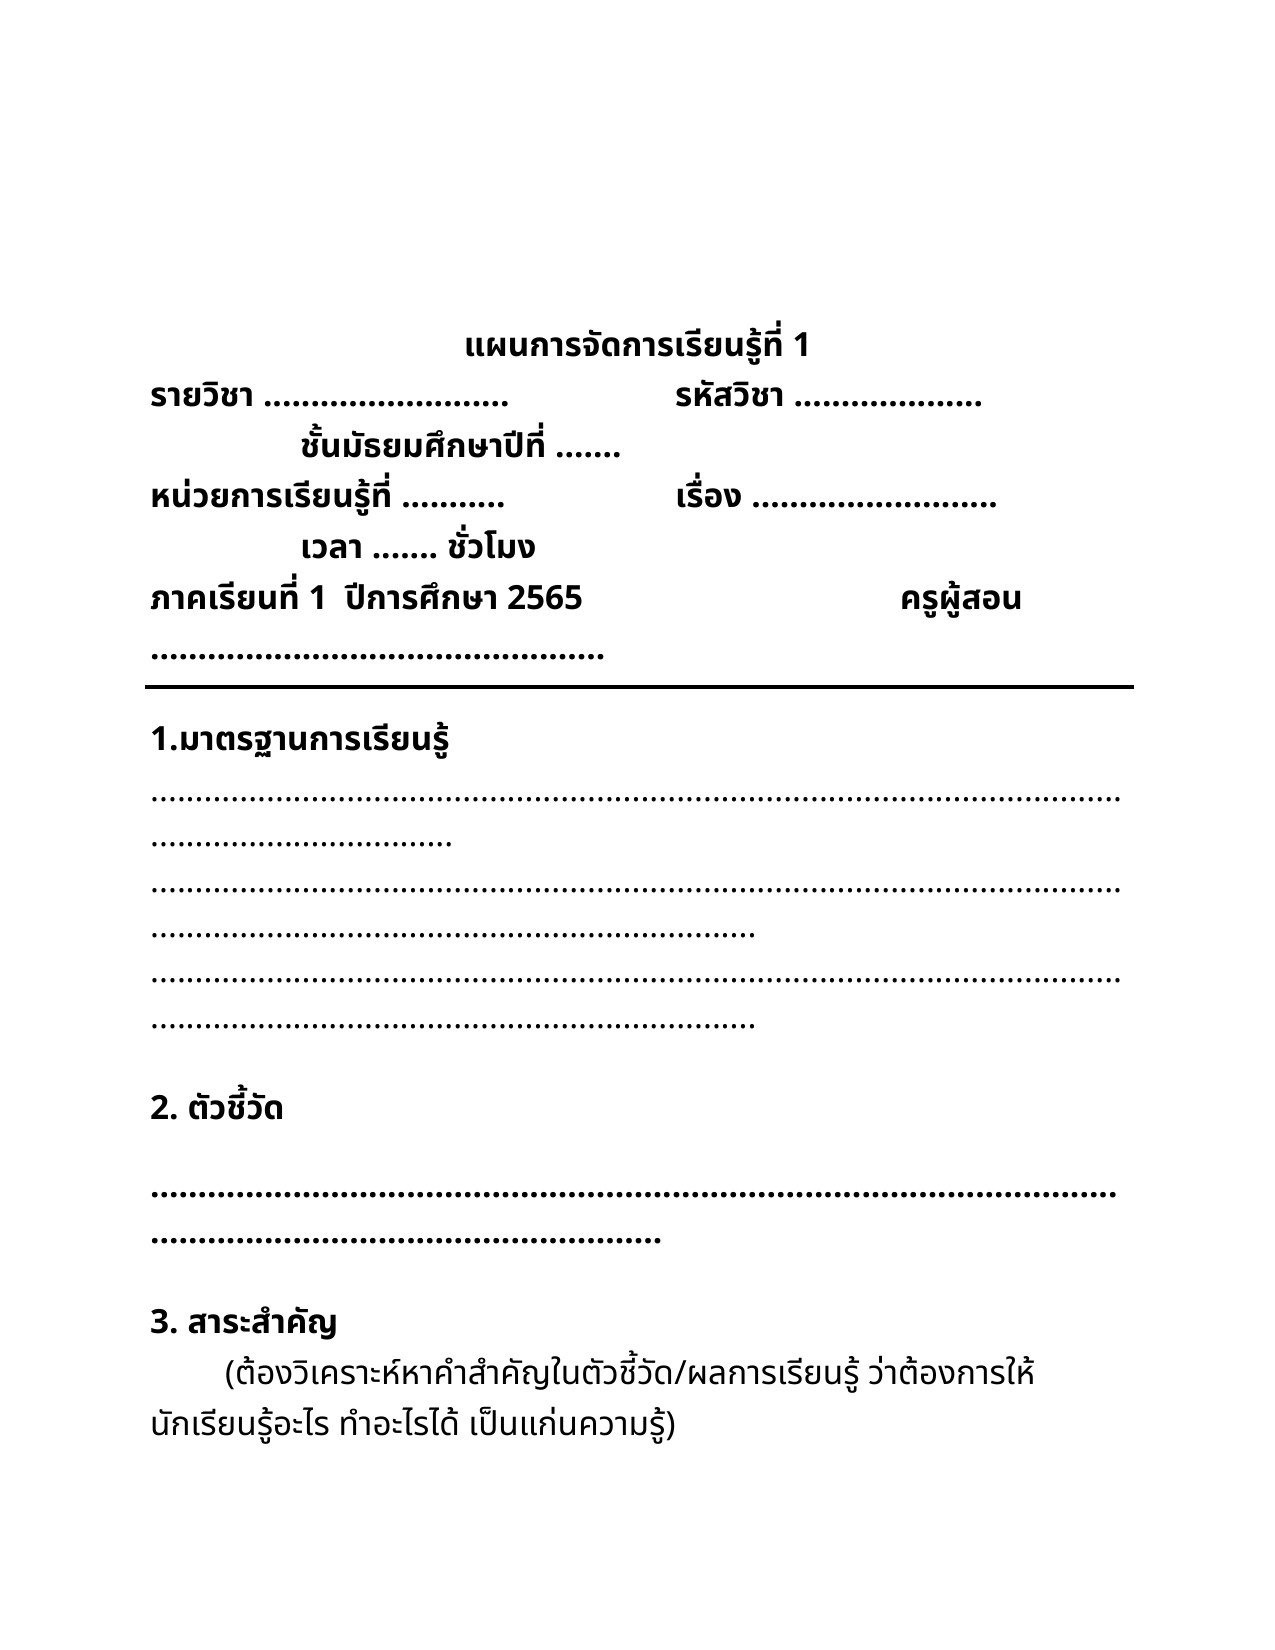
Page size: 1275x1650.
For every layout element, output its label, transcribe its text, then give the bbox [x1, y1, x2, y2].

text 1.มาตรฐานการเรียนรู้ ............................................................................................................................................... [150, 715, 1125, 856]
text ............................................................................................................................................................ [150, 1134, 1125, 1253]
text รายวิชา .......................... รหัสวิชา .................... ชั้นมัธยมศึกษาปีที่ ....... [150, 371, 1125, 472]
text (ต้องวิเคราะห์หาคำสำคัญในตัวชี้วัด/ผลการเรียนรู้ ว่าต้องการให้นักเรียนรู้อะไร ทำอะไรได้ เป็นแก่นความรู้) [150, 1349, 1125, 1450]
text ................................................................................................................................................................................. [150, 856, 1125, 947]
text 3. สาระสำคัญ [150, 1298, 1125, 1349]
text ................................................................................................................................................................................. [150, 947, 1125, 1038]
text 2. ตัวชี้วัด [150, 1083, 1125, 1134]
text แผนการจัดการเรียนรู้ที่ 1 [150, 320, 1125, 371]
text หน่วยการเรียนรู้ที่ ........... เรื่อง .......................... เวลา ....... ชั่วโมง [150, 472, 1125, 573]
text ภาคเรียนที่ 1 ปีการศึกษา 2565 ครูผู้สอน ................................................ [150, 573, 1125, 669]
